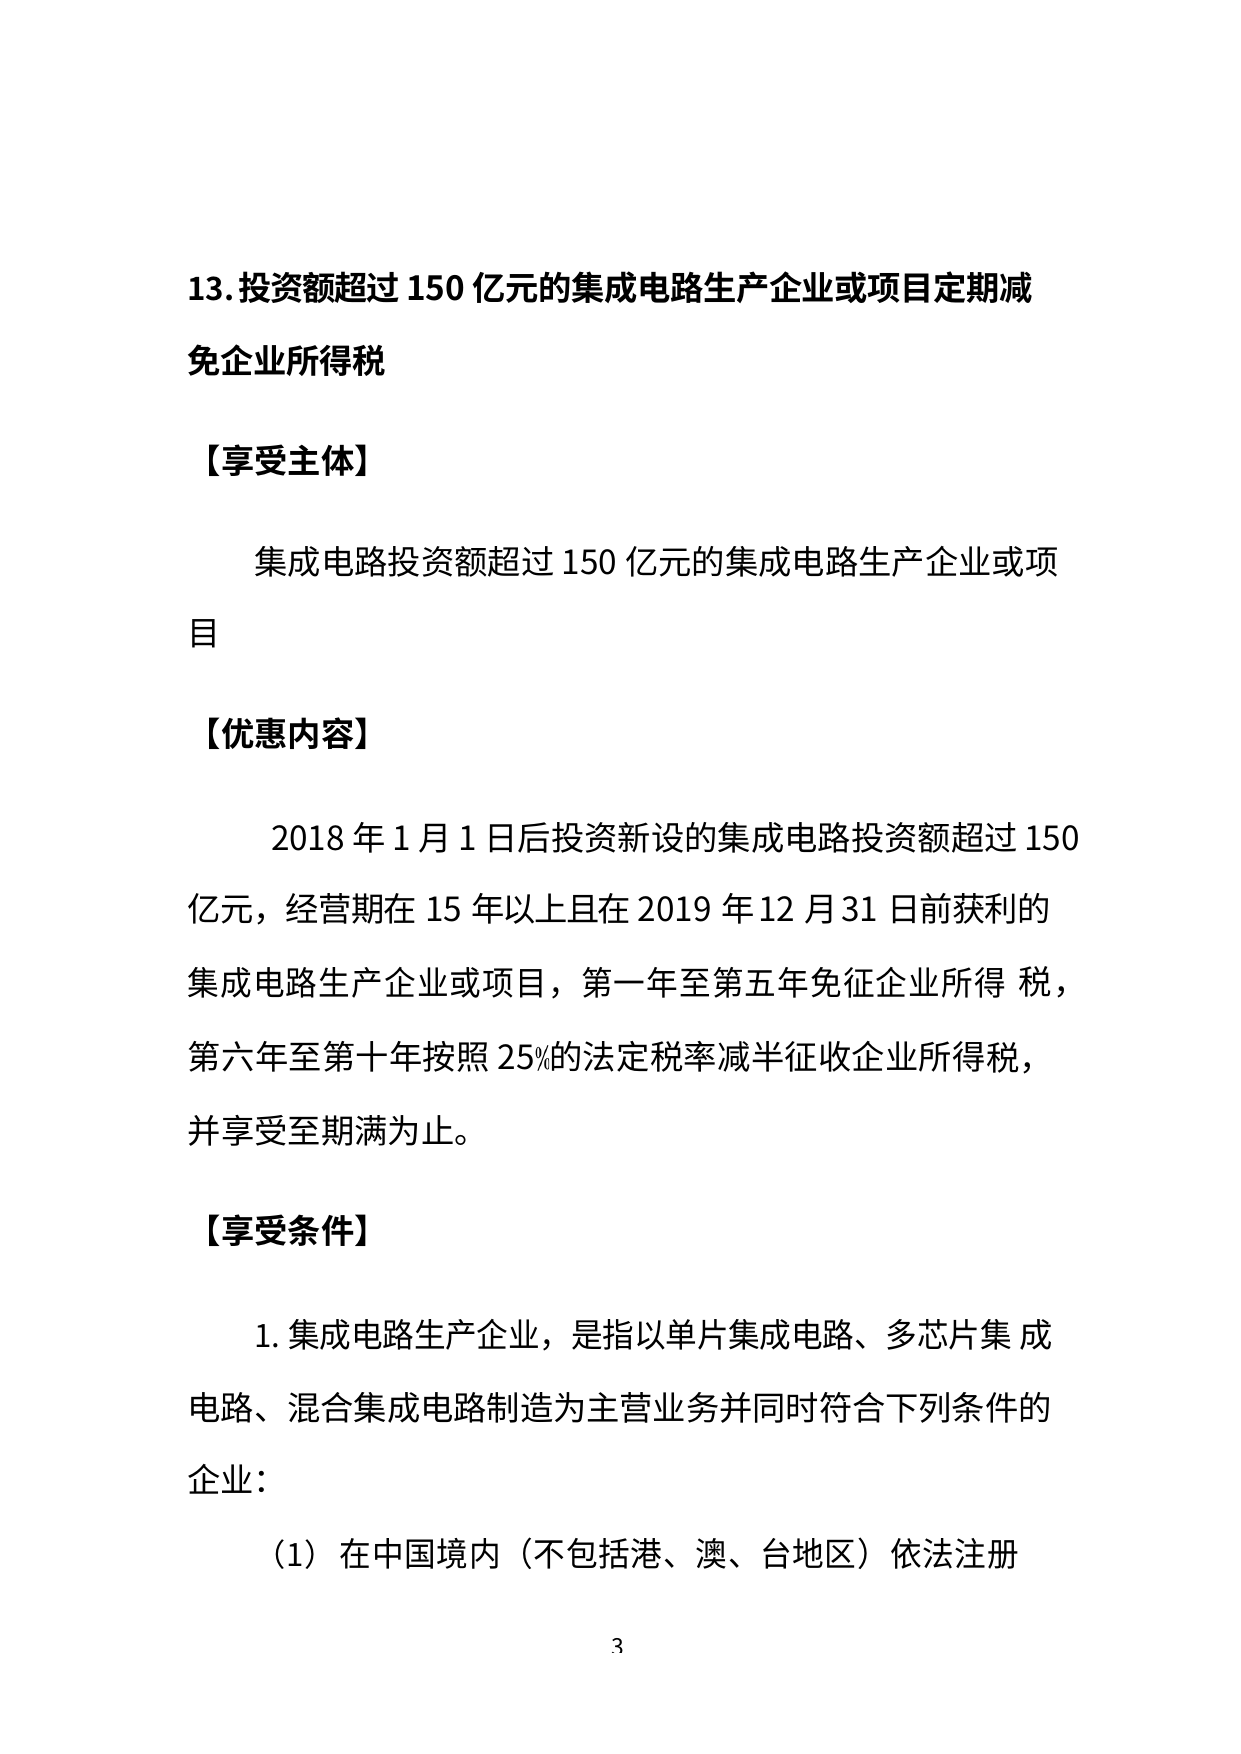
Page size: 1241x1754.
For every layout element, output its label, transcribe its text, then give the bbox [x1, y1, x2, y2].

text 【享受主体】 [187, 435, 1082, 483]
picture [535, 1045, 550, 1071]
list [187, 1527, 1053, 1576]
list 集成电路生产企业，是指以单片集成电路、多芯片集 成电路、混合集成电路制造为主营业务并同时符合下列条件的企业： [187, 1308, 1053, 1502]
text 集成电路投资额超过 150 亿元的集成电路生产企业或项 [254, 536, 1082, 584]
text 亿元，经营期在 15 年以上且在 2019 年 12 月 31 日前获利的集成电路生产企业或项目，第一年至第五年免征企业所得 税，第六年至第十年按照 25的法定税率减半征收企业所得税，并享受至期满为止。 [187, 882, 1053, 1153]
text 2018 年1 月1 日后投资新设的集成电路投资额超过150 [271, 812, 1082, 860]
subtitle 投资额超过 150 亿元的集成电路生产企业或项目定期减免企业所得税 [187, 262, 1053, 383]
subtitle 【优惠内容】 [187, 707, 1082, 756]
subtitle 【享受条件】 [187, 1205, 1082, 1253]
text 目 [187, 606, 1082, 655]
